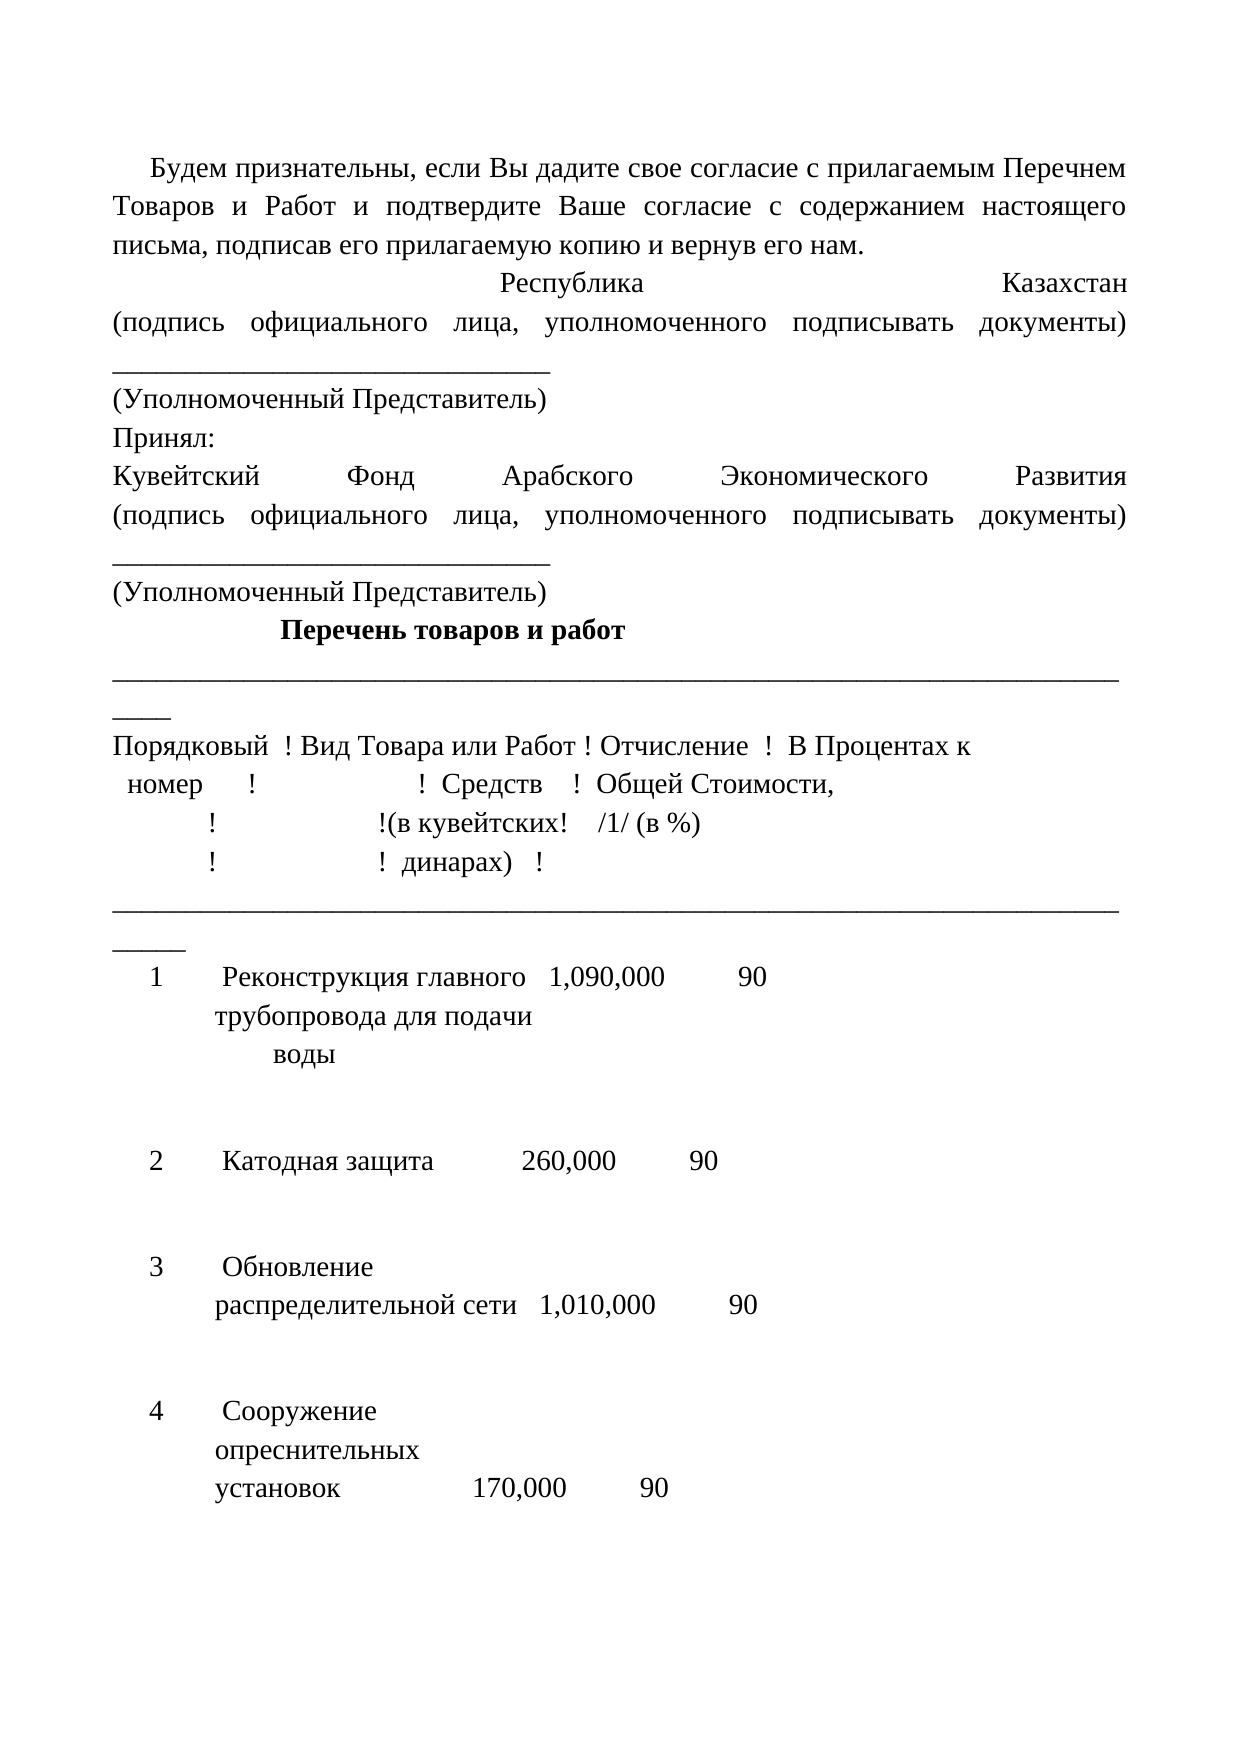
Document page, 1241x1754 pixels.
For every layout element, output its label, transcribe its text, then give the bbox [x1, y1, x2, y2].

text номер ! ! Средств ! Общей Стоимости, [112, 767, 1128, 800]
text 3 Обновление [112, 1249, 1128, 1282]
text ! ! динарах) ! [112, 844, 1128, 877]
text ! !(в кувейтских! /1/ (в %) [112, 805, 1128, 839]
text Перечень товаров и работ [112, 612, 1128, 646]
text установок 170,000 90 [112, 1471, 1128, 1504]
text 4 Сооружение [112, 1393, 1128, 1427]
text 2 Катодная защита 260,000 90 [112, 1143, 1128, 1176]
text _________________________________________________________________________ [112, 651, 1128, 723]
text воды [112, 1036, 1128, 1070]
text Будем признательны, если Вы дадите свое согласие с прилагаемым Перечнем Товаров и Работ и подтвердите Ваше согласие с содержанием настоящего письма, подписав его прилагаемую копию и вернув его нам. [112, 150, 1128, 261]
text Республика Казахстан (подпись официального лица, уполномоченного подписывать документы) ______________________________ (Уполномоченный Представитель) [112, 266, 1128, 415]
text Принял: [112, 420, 1128, 453]
text распределительной сети 1,010,000 90 [112, 1287, 1128, 1321]
text трубопровода для подачи [112, 998, 1128, 1031]
text 1 Реконструкция главного 1,090,000 90 [112, 959, 1128, 993]
text Кувейтский Фонд Арабского Экономического Развития (подпись официального лица, уполномоченного подписывать документы) ______________________________ (Уполномоченный Представитель) [112, 458, 1128, 607]
text опреснительных [112, 1432, 1128, 1466]
text Порядковый ! Вид Товара или Работ ! Отчисление ! В Процентах к [112, 728, 1128, 762]
text __________________________________________________________________________ [112, 882, 1128, 954]
